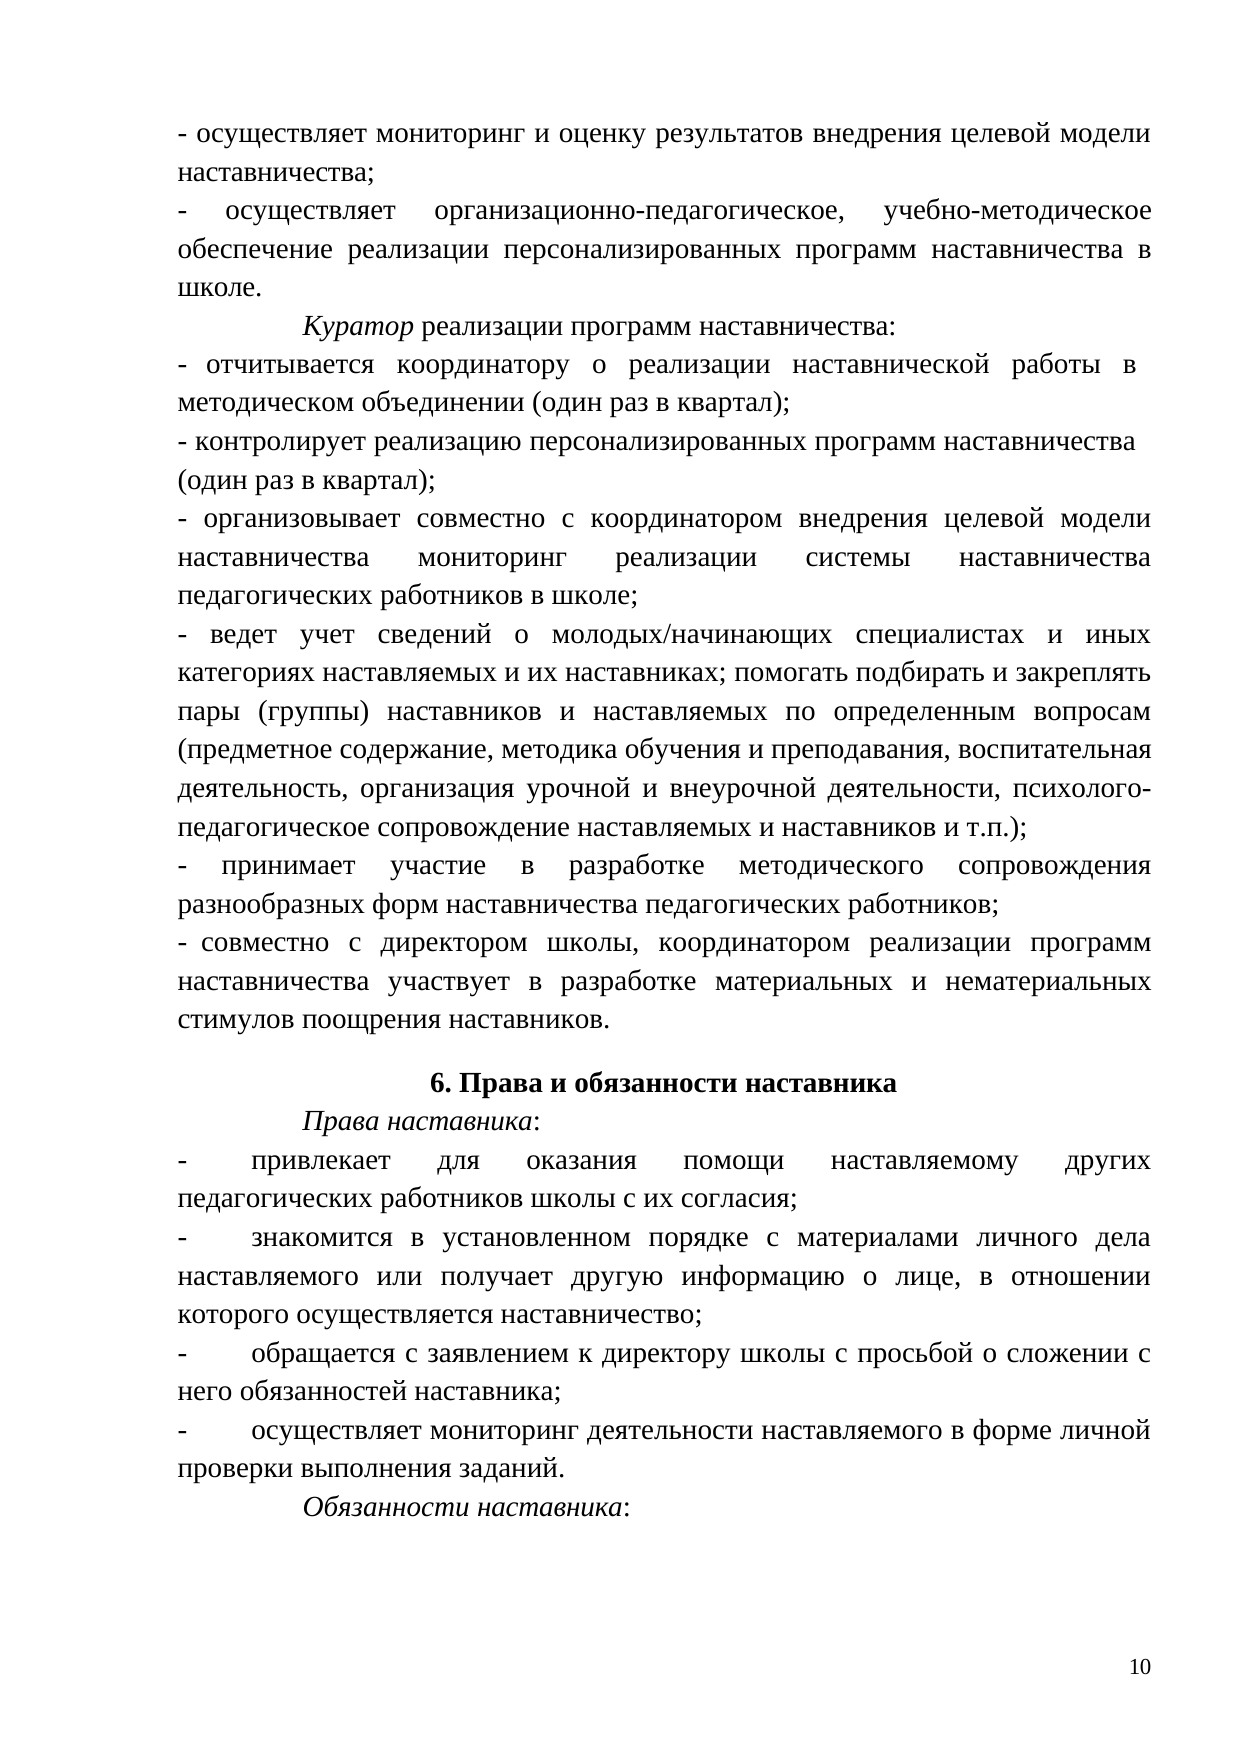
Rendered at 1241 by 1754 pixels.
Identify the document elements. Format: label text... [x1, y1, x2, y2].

list осуществляет мониторинг и оценку результатов внедрения целевой модели наставничества; [177, 115, 1151, 187]
list организовывает совместно с координатором внедрения целевой модели наставничества мониторинг реализации системы наставничества педагогических работников в школе; [177, 500, 1152, 611]
list контролирует реализацию персонализированных программ наставничества (один раз в квартал); [177, 423, 1136, 495]
list осуществляет организационно-педагогическое, учебно-методическое обеспечение реализации персонализированных программ наставничества в школе. [177, 192, 1152, 303]
list осуществляет мониторинг деятельности наставляемого в форме личной проверки выполнения заданий. [177, 1412, 1151, 1484]
list принимает участие в разработке методического сопровождения разнообразных форм наставничества педагогических работников; [177, 847, 1152, 919]
list привлекает для оказания помощи наставляемому других педагогических работников школы с их согласия; [177, 1142, 1152, 1214]
list обращается с заявлением к директору школы с просьбой о сложении с него обязанностей наставника; [177, 1335, 1152, 1407]
list Права наставника: [251, 1103, 1163, 1137]
list отчитывается координатору о реализации наставнической работы в методическом объединении (один раз в квартал); [177, 346, 1137, 418]
list совместно с директором школы, координатором реализации программ наставничества участвует в разработке материальных и нематериальных стимулов поощрения наставников. [177, 924, 1152, 1035]
list Права и обязанности наставника [430, 1065, 1163, 1099]
list ведет учет сведений о молодых/начинающих специалистах и иных категориях наставляемых и их наставниках; помогать подбирать и закреплять пары (группы) наставников и наставляемых по определенным вопросам (предметное содержание, методика обучения и преподавания, воспитательная деятельность, организация урочной и внеурочной деятельности, психолого-педагогическое сопровождение наставляемых и наставников и т.п.); [177, 616, 1152, 842]
list знакомится в установленном порядке с материалами личного дела наставляемого или получает другую информацию о лице, в отношении которого осуществляется наставничество; [177, 1219, 1152, 1330]
list Куратор реализации программ наставничества: [251, 308, 1163, 342]
list Обязанности наставника: [251, 1489, 1163, 1523]
